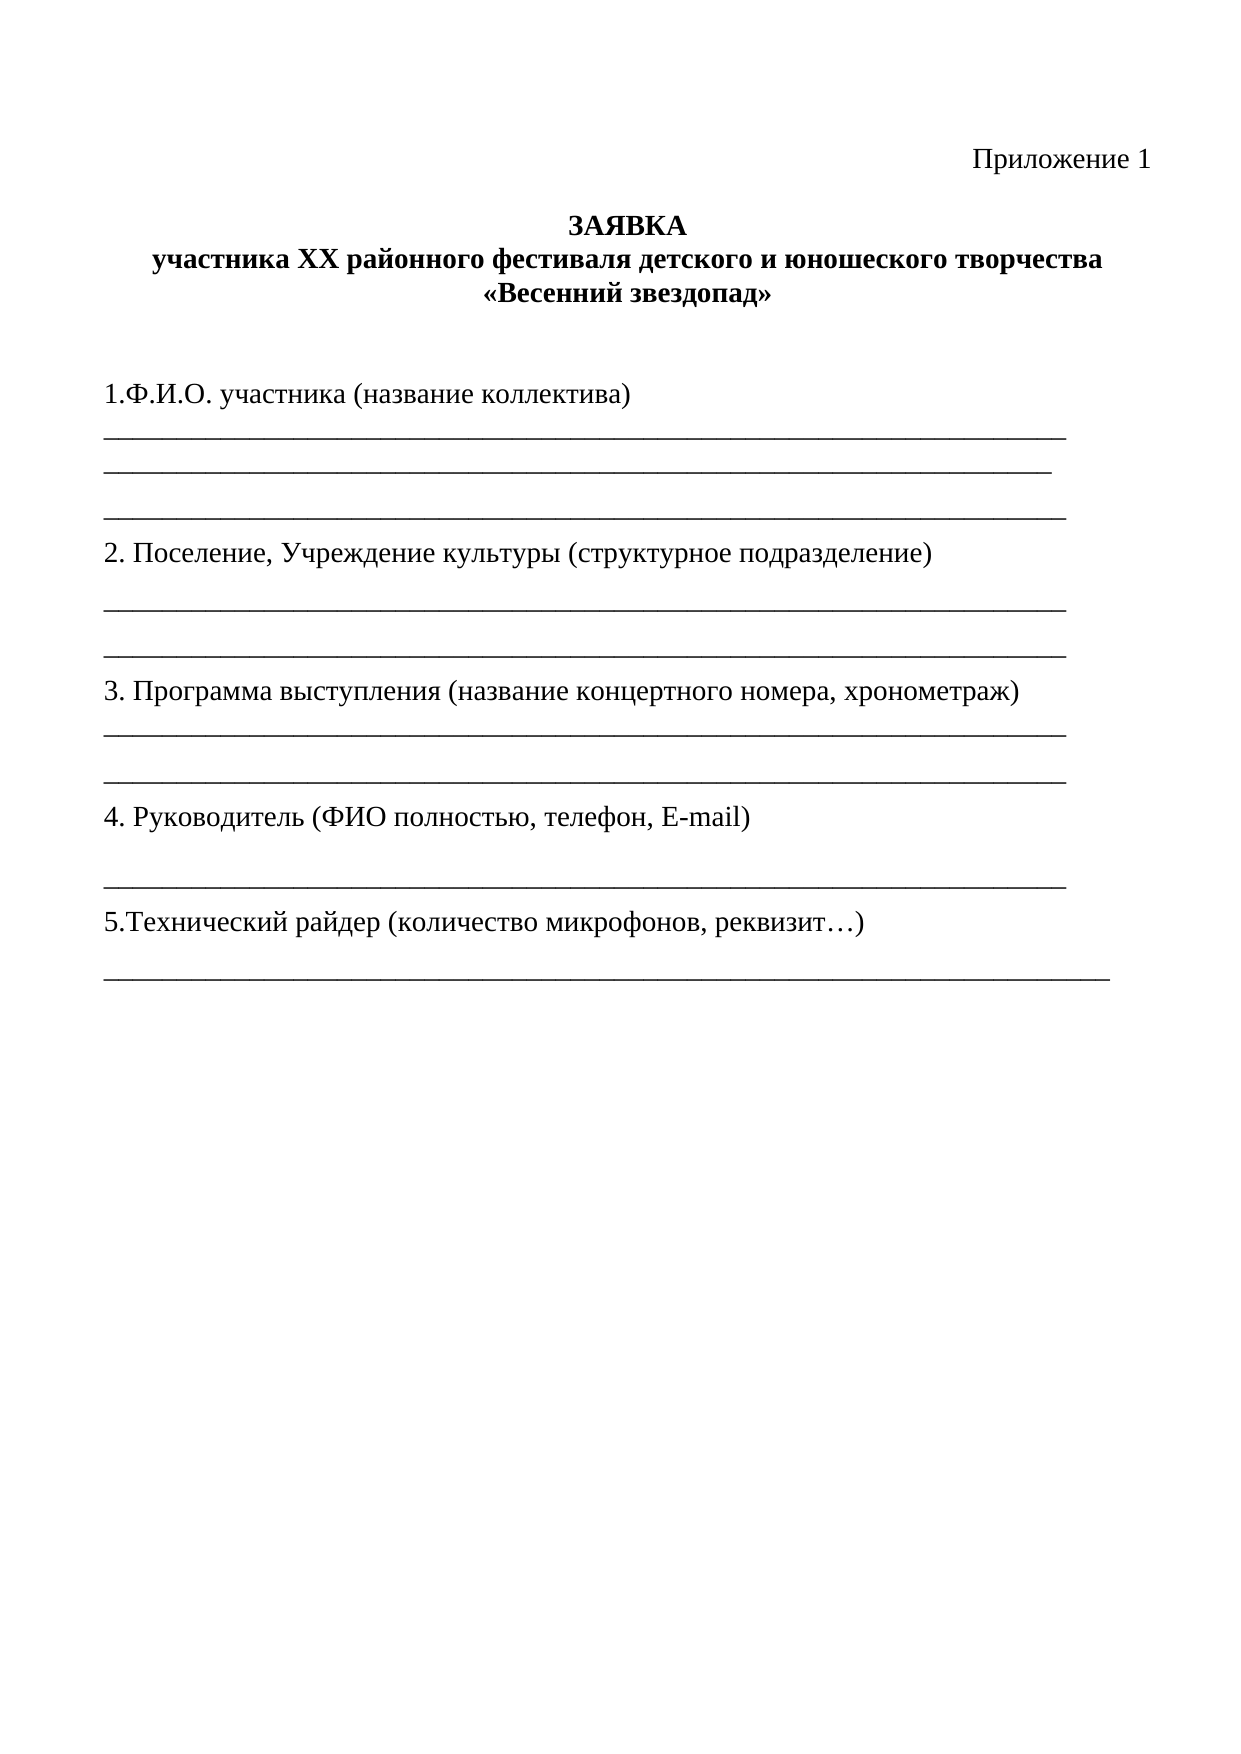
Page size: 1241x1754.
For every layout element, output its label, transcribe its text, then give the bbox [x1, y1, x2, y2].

text __________________________________________________________________ [103, 753, 1152, 786]
text участника XX районного фестиваля детского и юношеского творчества «Весенний звездопад» [103, 242, 1152, 309]
text 1.Ф.И.О. участника (название коллектива) [103, 376, 1152, 409]
text 5.Технический райдер (количество микрофонов, реквизит…) [103, 904, 1152, 938]
text _____________________________________________________________________ [103, 950, 1152, 984]
text _________________________________________________________________ [103, 443, 1152, 476]
text ЗАЯВКА [103, 208, 1152, 242]
text Приложение 1 [103, 141, 1152, 174]
text __________________________________________________________________ [103, 581, 1152, 614]
text 3. Программа выступления (название концертного номера, хронометраж) __________________________________________________________________ [103, 673, 1152, 740]
text 2. Поселение, Учреждение культуры (структурное подразделение) [103, 535, 1152, 568]
text __________________________________________________________________ [103, 858, 1152, 892]
text __________________________________________________________________ [103, 627, 1152, 661]
text __________________________________________________________________ [103, 409, 1152, 443]
text 4. Руководитель (ФИО полностью, телефон, E-mail) [103, 799, 1152, 832]
text __________________________________________________________________ [103, 489, 1152, 522]
